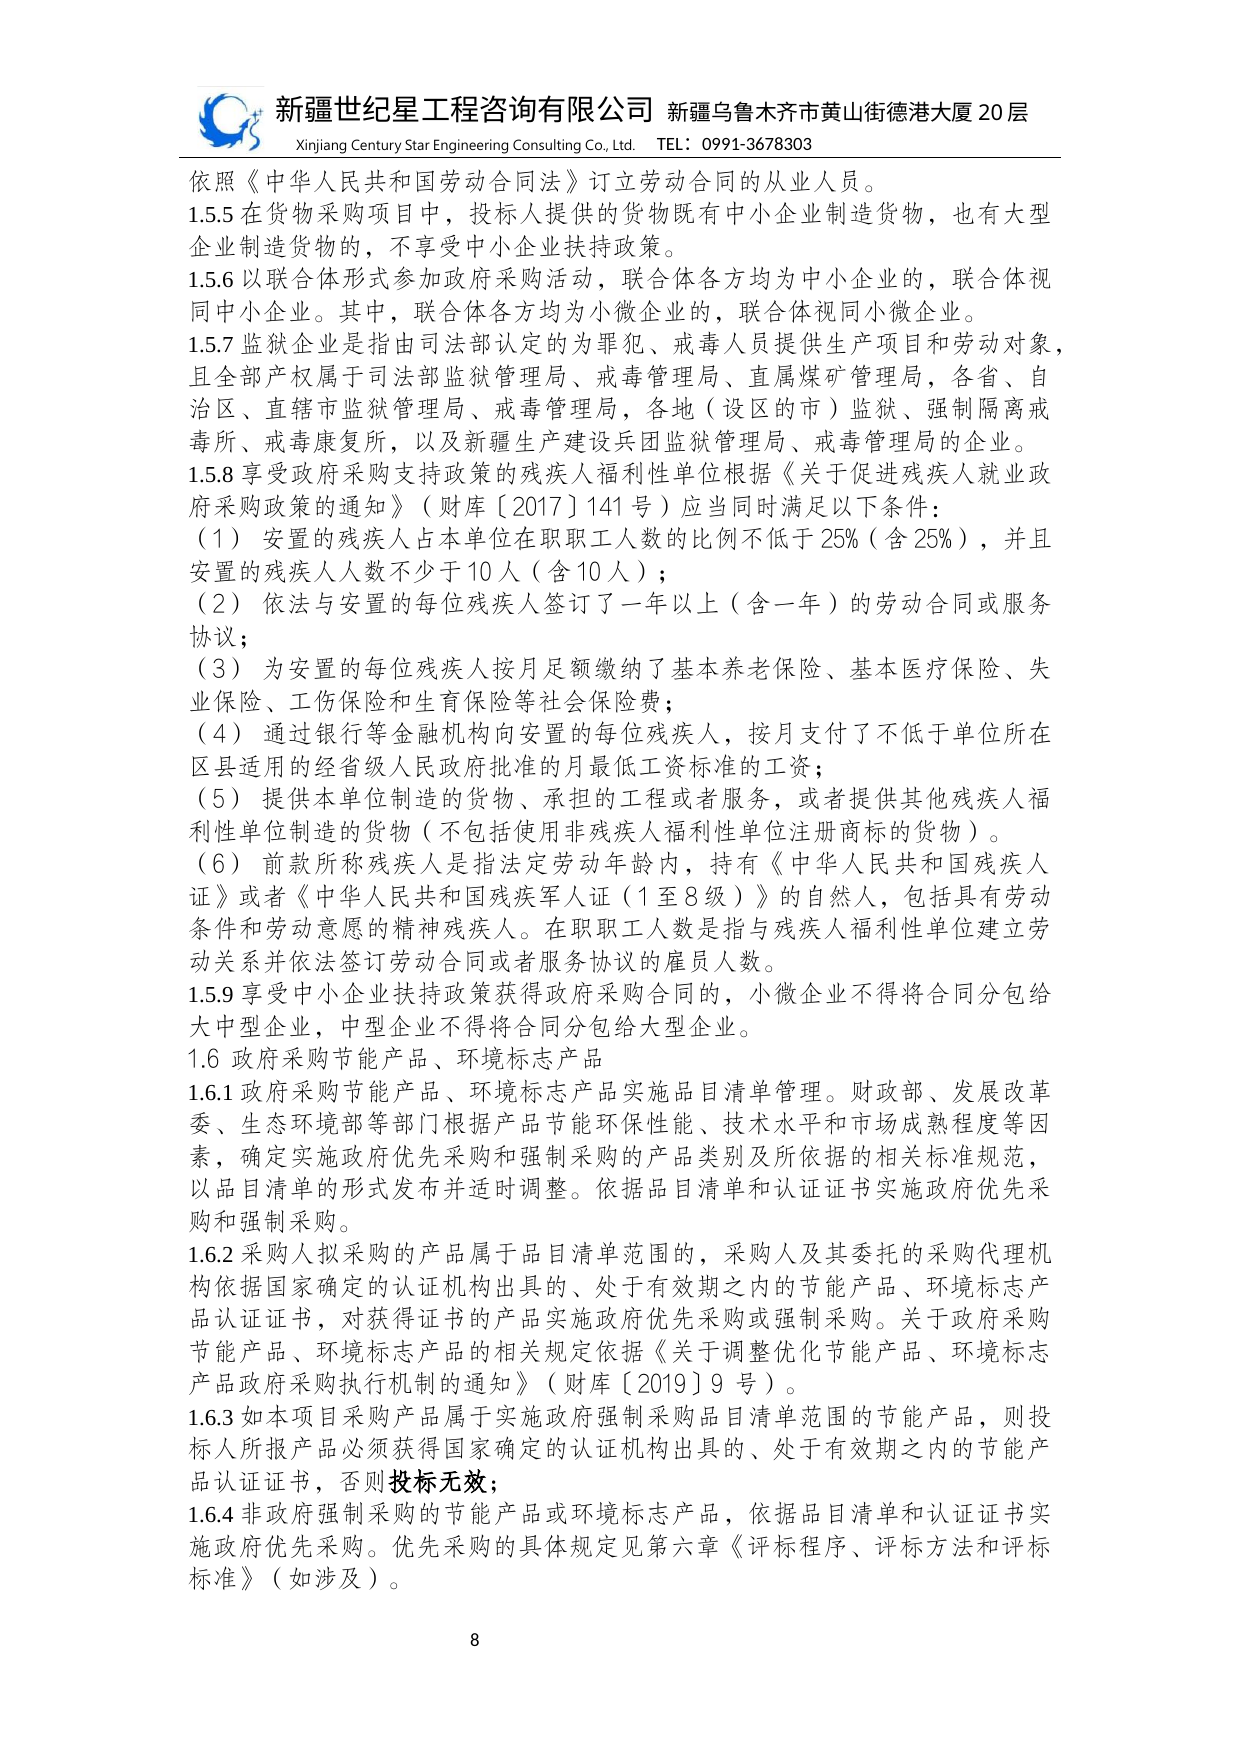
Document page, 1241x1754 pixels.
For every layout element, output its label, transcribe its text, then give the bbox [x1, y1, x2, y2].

list 依法与安置的每位残疾人签订了一年以上（含一年）的劳动合同或服务协议； [187, 589, 1053, 654]
list 采购人拟采购的产品属于品目清单范围的，采购人及其委托的采购代理机构依据国家确定的认证机构出具的、处于有效期之内的节能产品、环境标志产品认证证书，对获得证书的产品实施政府优先采购或强制采购。关于政府采购节能产品、环境标志产品的相关规定依据《关于调整优化节能产品、环境标志产品政府采购执行机制的通知》（财库〔2019〕9 号）。 [187, 1239, 1053, 1401]
list 如本项目采购产品属于实施政府强制采购品目清单范围的节能产品，则投标人所报产品必须获得国家确定的认证机构出具的、处于有效期之内的节能产品认证证书，否则投标无效； [187, 1401, 1053, 1499]
list 在服务采购项目中，服务由中小企业承接，即提供服务的人员为中小企业依照《中华人民共和国劳动合同法》订立劳动合同的从业人员。 [187, 166, 1053, 199]
list 政府采购节能产品、环境标志产品 [187, 1044, 1053, 1076]
list 享受中小企业扶持政策获得政府采购合同的，小微企业不得将合同分包给大中型企业，中型企业不得将合同分包给大型企业。 [187, 979, 1053, 1044]
picture [196, 86, 265, 153]
list 通过银行等金融机构向安置的每位残疾人，按月支付了不低于单位所在区县适用的经省级人民政府批准的月最低工资标准的工资； [187, 719, 1053, 784]
list 享受政府采购支持政策的残疾人福利性单位根据《关于促进残疾人就业政府采购政策的通知》（财库〔2017〕141号）应当同时满足以下条件： [187, 459, 1053, 524]
list 以联合体形式参加政府采购活动，联合体各方均为中小企业的，联合体视同中小企业。其中，联合体各方均为小微企业的，联合体视同小微企业。 [187, 264, 1053, 329]
list 提供本单位制造的货物、承担的工程或者服务，或者提供其他残疾人福利性单位制造的货物（不包括使用非残疾人福利性单位注册商标的货物）。 [187, 784, 1053, 849]
list 在货物采购项目中，投标人提供的货物既有中小企业制造货物，也有大型企业制造货物的，不享受中小企业扶持政策。 [187, 199, 1053, 264]
list 为安置的每位残疾人按月足额缴纳了基本养老保险、基本医疗保险、失业保险、工伤保险和生育保险等社会保险费； [187, 654, 1053, 719]
list 监狱企业是指由司法部认定的为罪犯、戒毒人员提供生产项目和劳动对象，且全部产权属于司法部监狱管理局、戒毒管理局、直属煤矿管理局，各省、自治区、直辖市监狱管理局、戒毒管理局，各地（设区的市）监狱、强制隔离戒毒所、戒毒康复所，以及新疆生产建设兵团监狱管理局、戒毒管理局的企业。 [187, 329, 1053, 459]
list 非政府强制采购的节能产品或环境标志产品，依据品目清单和认证证书实施政府优先采购。优先采购的具体规定见第六章《评标程序、评标方法和评标标准》（如涉及）。 [187, 1499, 1053, 1596]
list 安置的残疾人占本单位在职职工人数的比例不低于25%（含25%），并且安置的残疾人人数不少于10人（含10人）； [187, 524, 1053, 589]
list 政府采购节能产品、环境标志产品实施品目清单管理。财政部、发展改革委、生态环境部等部门根据产品节能环保性能、技术水平和市场成熟程度等因素，确定实施政府优先采购和强制采购的产品类别及所依据的相关标准规范，以品目清单的形式发布并适时调整。依据品目清单和认证证书实施政府优先采购和强制采购。 [187, 1076, 1053, 1239]
list 前款所称残疾人是指法定劳动年龄内，持有《中华人民共和国残疾人证》或者《中华人民共和国残疾军人证（1至8级）》的自然人，包括具有劳动条件和劳动意愿的精神残疾人。在职职工人数是指与残疾人福利性单位建立劳动关系并依法签订劳动合同或者服务协议的雇员人数。 [187, 849, 1053, 979]
